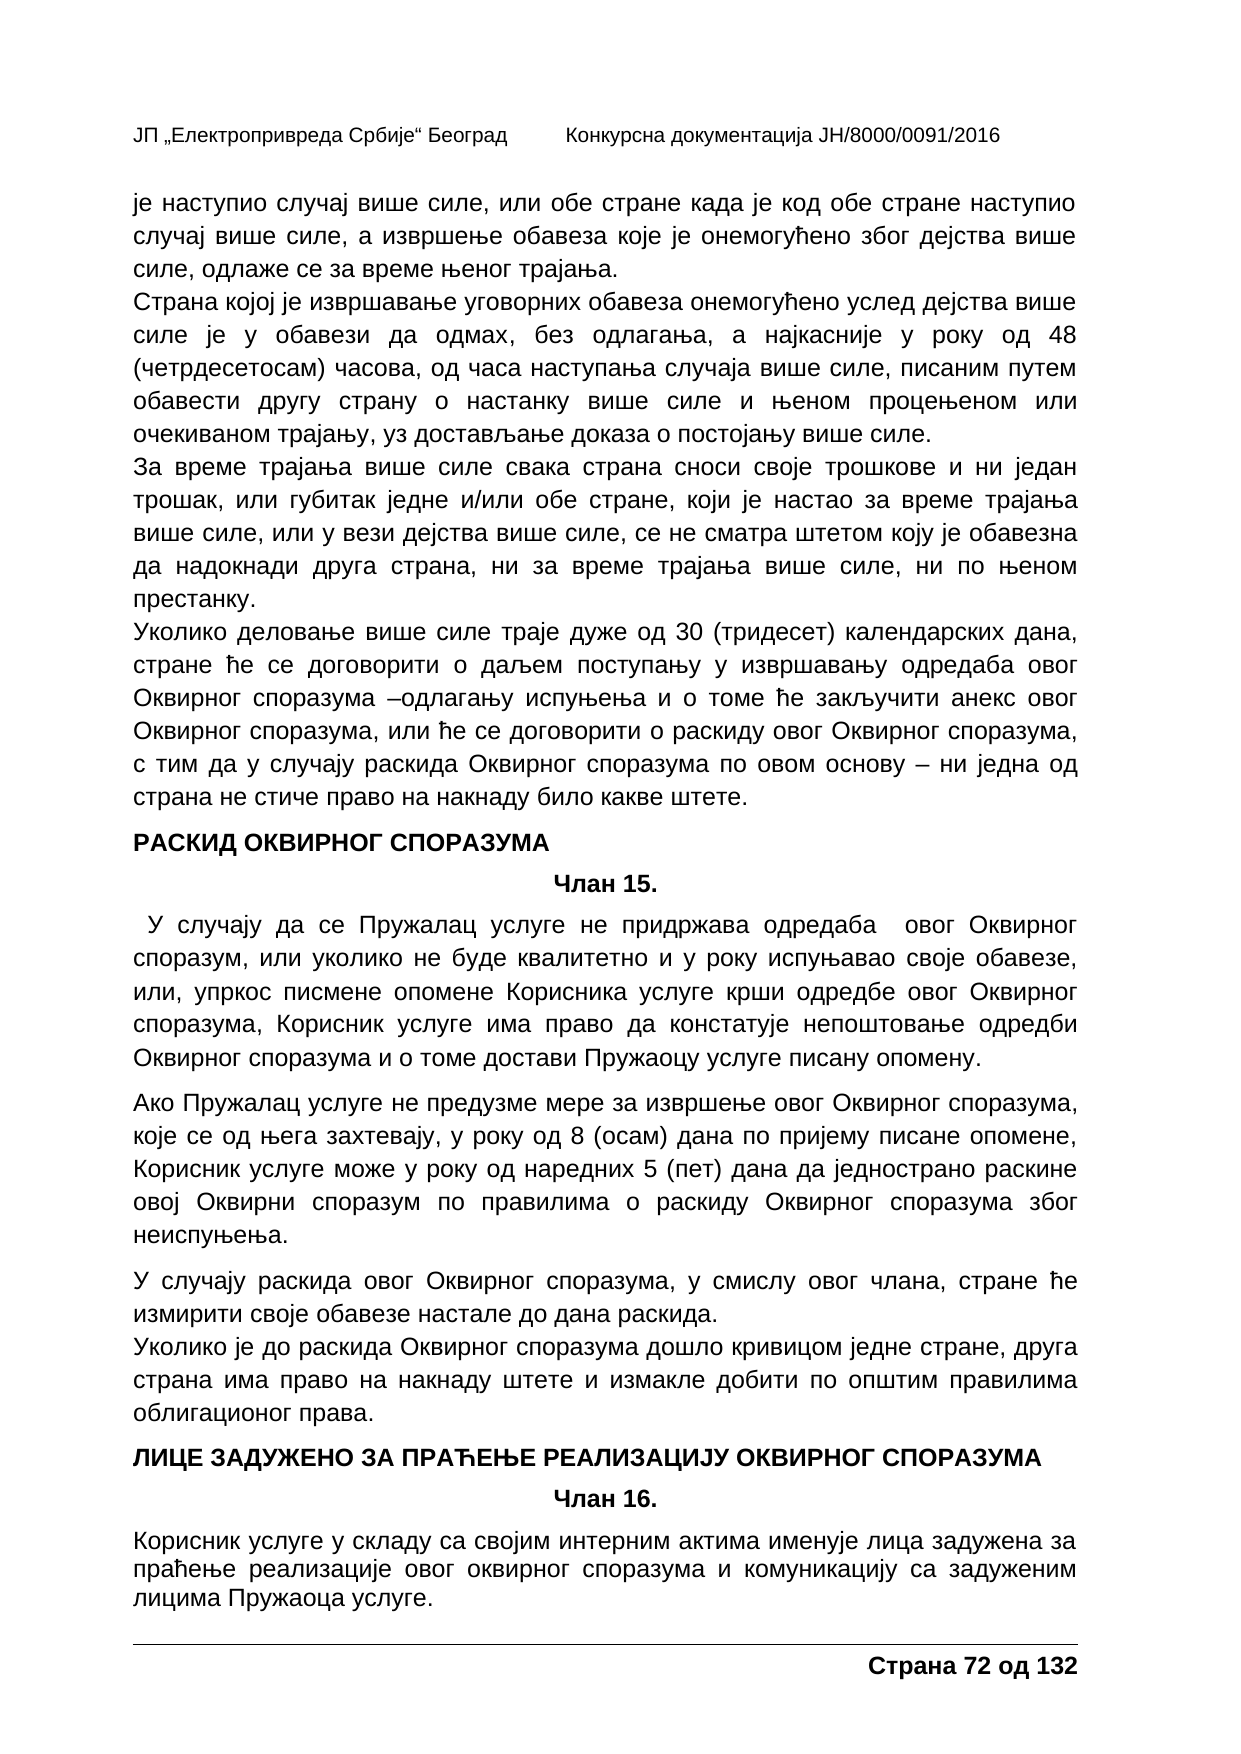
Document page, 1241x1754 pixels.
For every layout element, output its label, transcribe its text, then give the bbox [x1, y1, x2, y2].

text За време трајања више силе свака страна сноси своје трошкове и ни један трошак, или губитак једне и/или обе стране, који је настао за време трајања више силе, или у вези дејства више силе, се не сматра штетом коју је обавезна да надокнади друга страна, ни за време трајања више силе, ни по њеном престанку. [133, 452, 1078, 613]
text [133, 188, 1078, 283]
text У случају раскида овог Оквирног споразума, у смислу овог члана, стране ће измирити своје обавезе настале до дана раскида. [133, 1266, 1078, 1327]
text Страна којој је извршавање уговорних обавеза онемогућено услед дејства више силе је у обавези да одмах, без одлагања, а најкасније у року од 48 (четрдесетосам) часова, од часа наступања случаја више силе, писаним путем обавести другу страну о настанку више силе и њеном процењеном или очекиваном трајању, уз достављање доказа о постојању више силе. [133, 287, 1078, 448]
text Ако Пружалац услуге не предузме мере за извршење овог Оквирног споразума, које се од њега захтевају, у року од 8 (осам) дана по пријему писане опомене, Корисник услуге може у року од наредних 5 (пет) дана да једнострано раскине овој Оквирни споразум по правилима о раскиду Оквирног споразума због неиспуњења. [133, 1088, 1078, 1249]
text ЛИЦЕ ЗАДУЖЕНО ЗА ПРАЋЕЊЕ РЕАЛИЗАЦИЈУ ОКВИРНОГ СПОРАЗУМА [133, 1443, 1078, 1472]
text Корисник услуге у складу са својим интерним актима именује лица задужена за праћење реализације овог оквирног споразума и комуникацију са задуженим лицима Пружаоца услуге. [133, 1526, 1078, 1612]
text Члан 16. [133, 1484, 1078, 1513]
text У случају да се Пружалац услуге не придржава одредаба овог Оквирног споразум, или уколико не буде квалитетно и у року испуњавао своје обавезе, или, упркос писмене опомене Корисника услуге крши одредбе овог Оквирног споразума, Корисник услуге има право да констатује непоштовање одредби Оквирног споразума и о томе достави Пружаоцу услуге писану опомену. [133, 910, 1078, 1071]
text Уколико деловање више силе траје дуже од 30 (тридесет) календарских дана, стране ће се договорити о даљем поступању у извршавању одредаба овог Оквирног споразума –одлагању испуњења и о томе ће закључити анекс овог Оквирног споразума, или ће се договорити о раскиду овог Оквирног споразума, с тим да у случају раскида Оквирног споразума по овом основу – ни једна од страна не стиче право на накнаду било какве штете. [133, 617, 1078, 811]
text РАСКИД ОКВИРНОГ СПОРАЗУМА [133, 828, 1078, 857]
text Члан 15. [133, 869, 1078, 898]
text Уколико је до раскида Оквирног споразума дошло кривицом једне стране, друга страна има право на накнаду штете и измакле добити по општим правилима облигационог права. [133, 1332, 1078, 1426]
